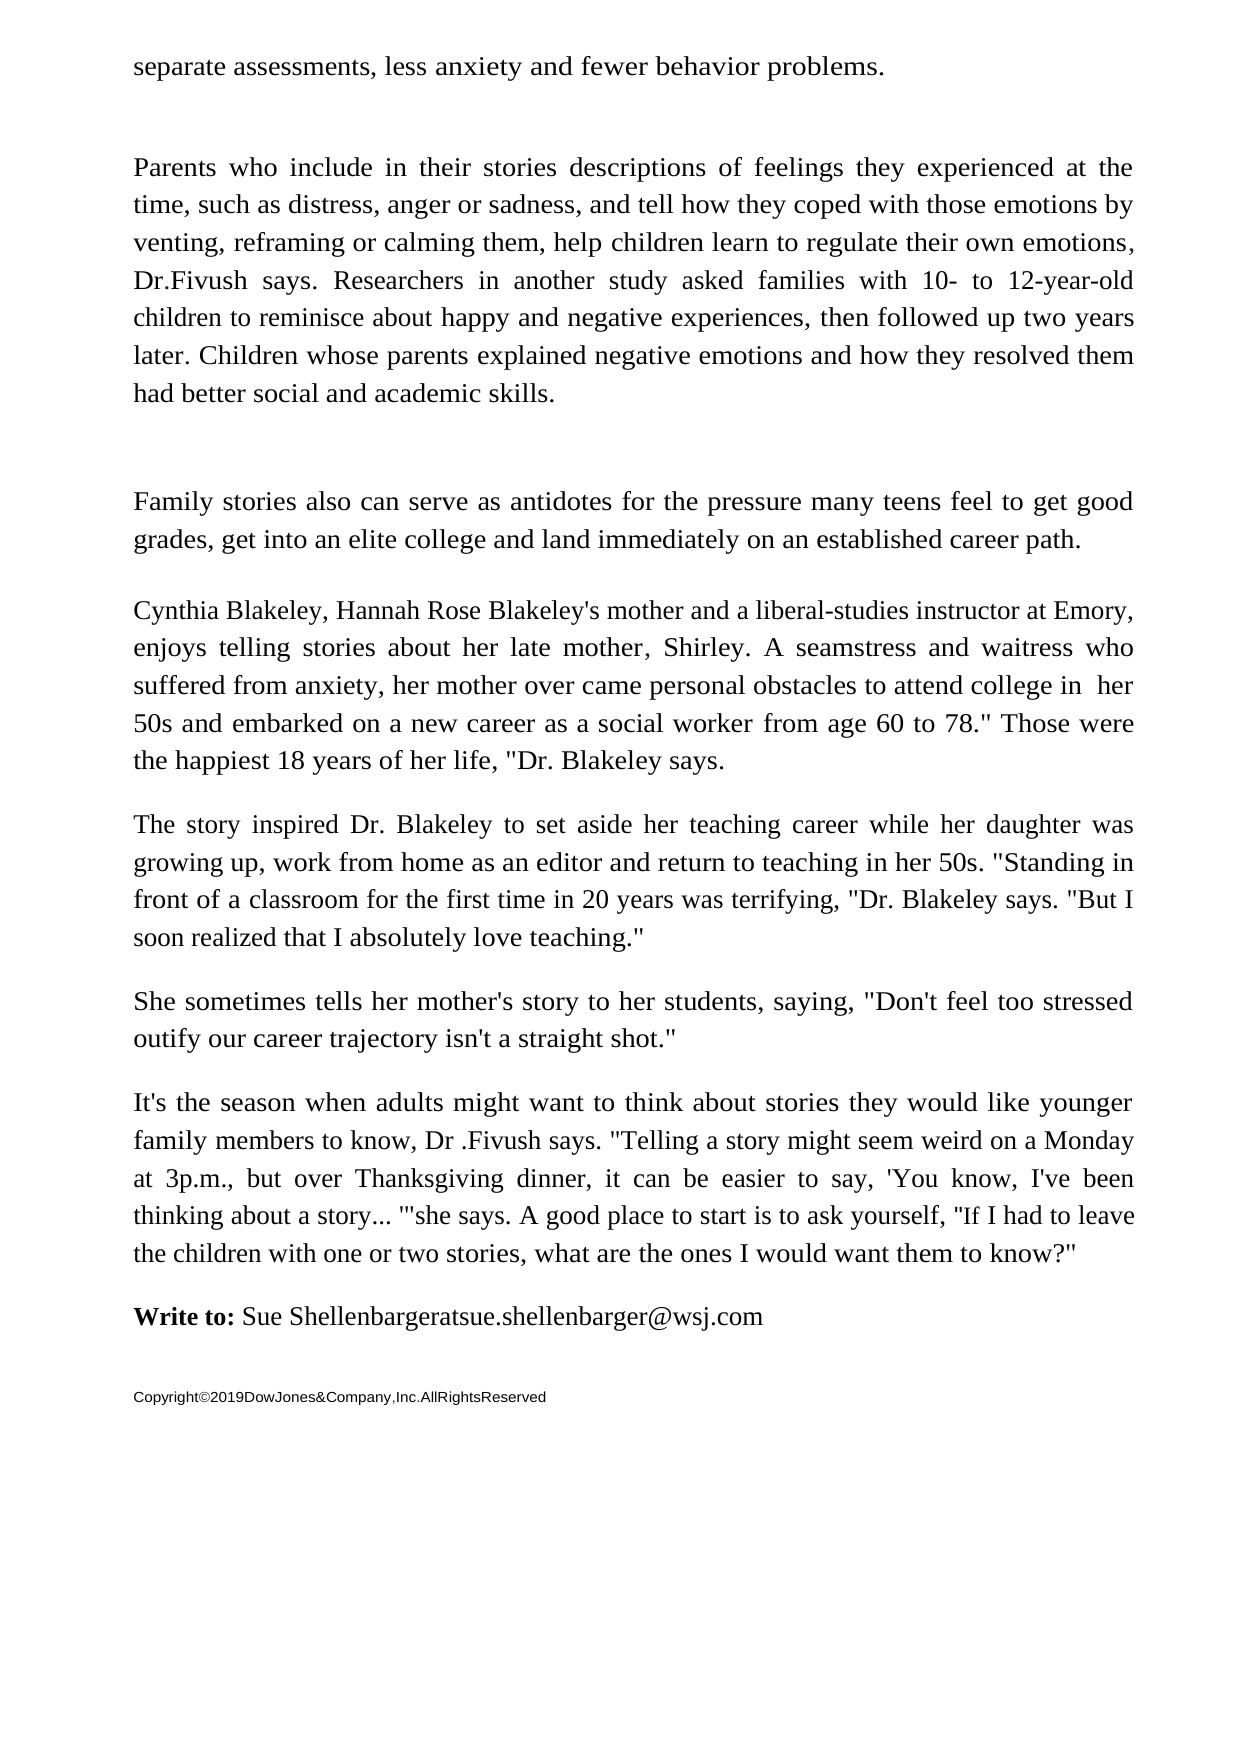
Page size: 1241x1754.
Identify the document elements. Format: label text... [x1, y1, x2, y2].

text Write to: Sue Shellenbargeratsue.shellenbarger@wsj.com [133, 1300, 1151, 1331]
text She sometimes tells her mother's story to her students, saying, "Don't feel too stressed outify our career trajectory isn't a straight shot." [133, 984, 1135, 1053]
text It's the season when adults might want to think about stories they would like younger family members to know, Dr .Fivush says. "Telling a story might seem weird on a Monday at 3p.m., but over Thanksgiving dinner, it can be easier to say, 'You know, I've been thinking about a story... '"she says. A good place to start is to ask yourself, "If I had to leave the children with one or two stories, what are the ones I would want them to know?" [133, 1087, 1135, 1268]
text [133, 50, 1135, 81]
text The story inspired Dr. Blakeley to set aside her teaching career while her daughter was growing up, work from home as an editor and return to teaching in her 50s. "Standing in front of a classroom for the first time in 20 years was terrifying, "Dr. Blakeley says. "But I soon realized that I absolutely love teaching." [133, 808, 1135, 952]
text Copyright©2019DowJones&Company,Inc.AllRightsReserved [133, 1388, 1151, 1405]
text Parents who include in their stories descriptions of feelings they experienced at the time, such as distress, anger or sadness, and tell how they coped with those emotions by venting, reframing or calming them, help children learn to regulate their own emotions, Dr.Fivush says. Researchers in another study asked families with 10- to 12-year-old children to reminisce about happy and negative experiences, then followed up two years later. Children whose parents explained negative emotions and how they resolved them had better social and academic skills. [133, 151, 1135, 408]
text Cynthia Blakeley, Hannah Rose Blakeley's mother and a liberal-studies instructor at Emory, enjoys telling stories about her late mother, Shirley. A seamstress and waitress who suffered from anxiety, her mother over came personal obstacles to attend college in her 50s and embarked on a new career as a social worker from age 60 to 78." Those were the happiest 18 years of her life, "Dr. Blakeley says. [133, 594, 1135, 775]
text Family stories also can serve as antidotes for the pressure many teens feel to get good grades, get into an elite college and land immediately on an established career path. [133, 485, 1135, 554]
